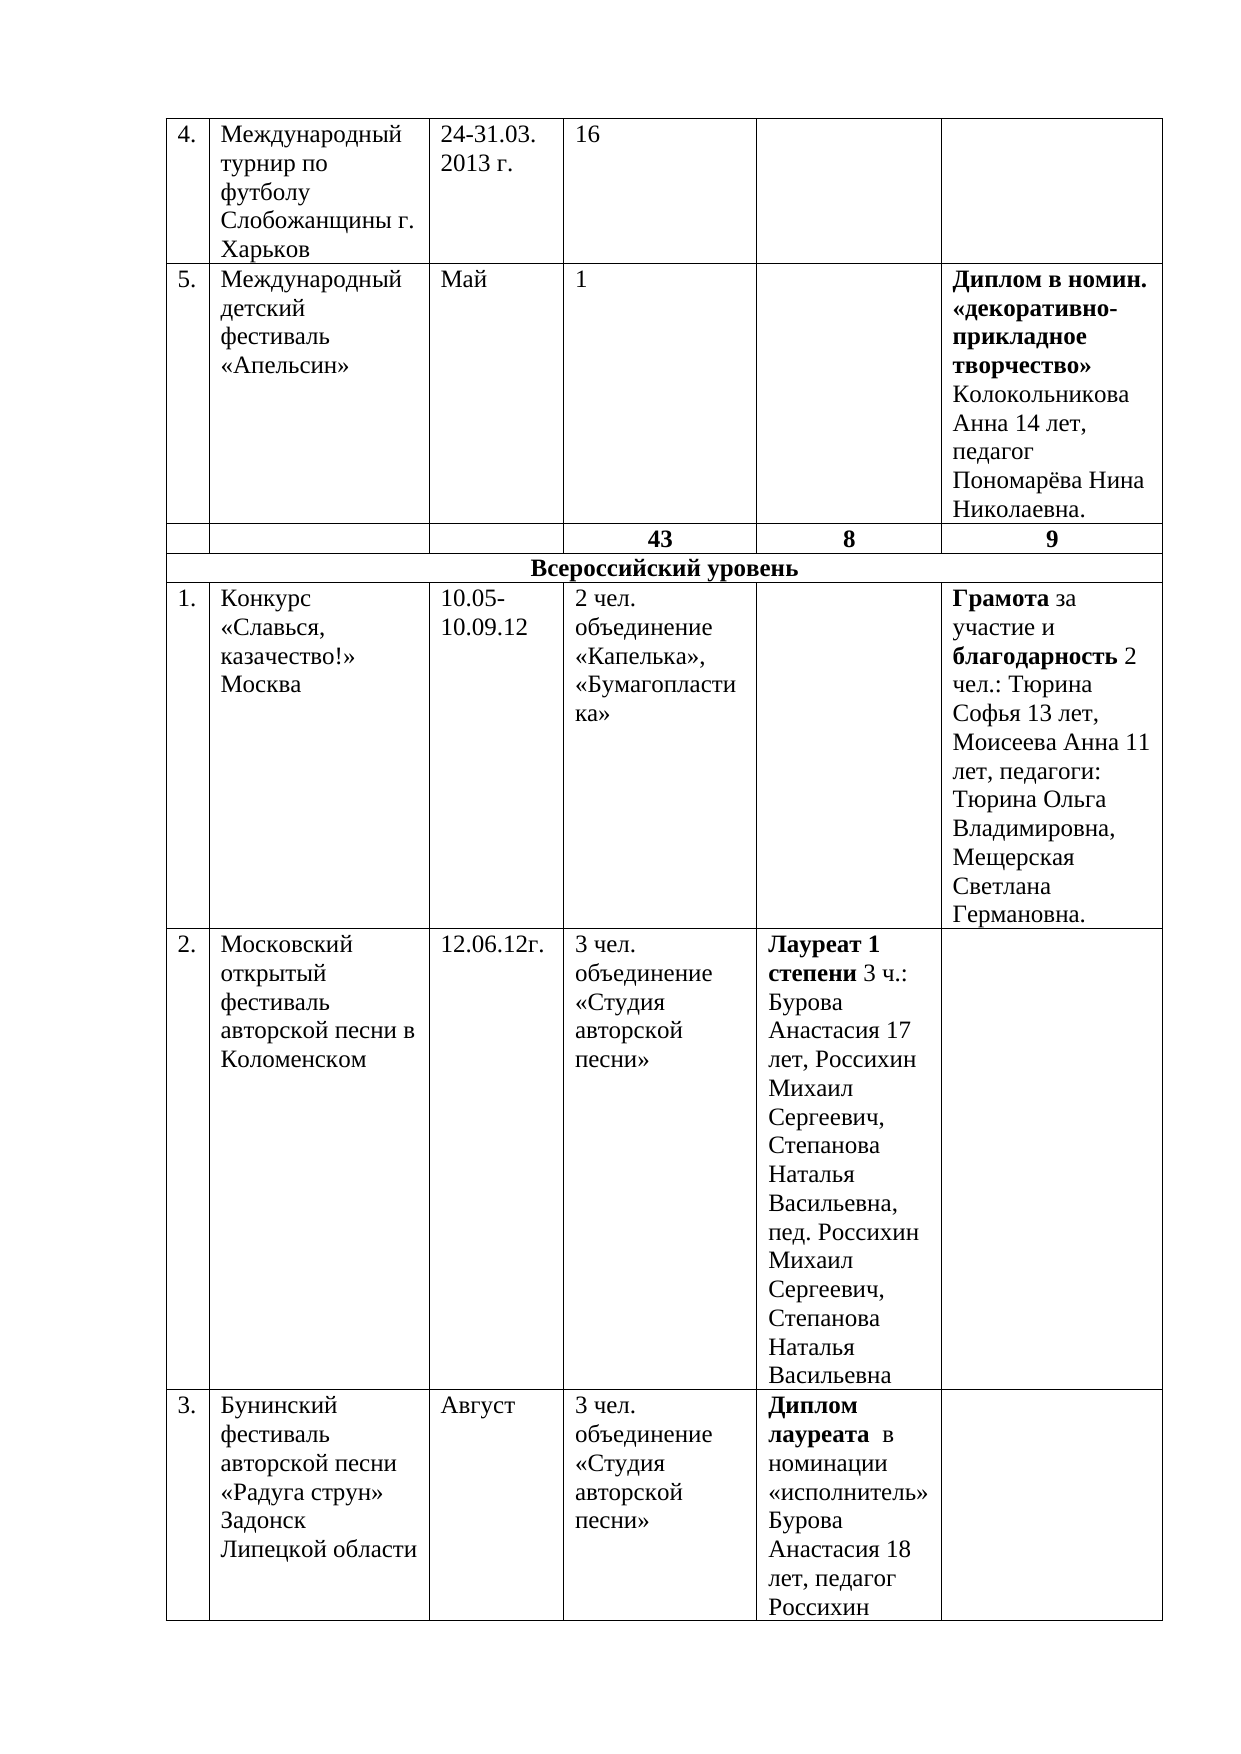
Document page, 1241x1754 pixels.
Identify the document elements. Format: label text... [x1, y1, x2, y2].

table_cell [942, 929, 1162, 1389]
table_cell 16 [564, 119, 756, 263]
table_cell [167, 583, 209, 928]
table_cell [167, 119, 209, 263]
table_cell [210, 1390, 429, 1620]
table_cell [167, 929, 209, 1389]
table_cell Международный турнир по футболу Слобожанщины г. Харьков [210, 119, 429, 263]
table_cell [167, 524, 209, 552]
table_cell 10.05-10.09.12 [430, 583, 563, 928]
table_cell Лауреат 1 степени 3 ч.: Бурова Анастасия 17 лет, Россихин Михаил Сергеевич, Степанова Наталья Васильевна, пед. Россихин Михаил Сергеевич, Степанова Наталья Васильевна [757, 929, 941, 1389]
table_cell Грамота за участие и благодарность 2 чел.: Тюрина Софья 13 лет, Моисеева Анна 11 лет, педагоги: Тюрина Ольга Владимировна, Мещерская Светлана Германовна. [942, 583, 1162, 928]
table_cell [430, 524, 563, 552]
table_cell 24-31.03. 2013 г. [430, 119, 563, 263]
table_cell [757, 583, 941, 928]
table_cell [757, 119, 941, 263]
table_cell Конкурс «Славься, казачество!» Москва [210, 583, 429, 928]
table_cell 1 [564, 264, 756, 523]
table_cell [942, 119, 1162, 263]
table_cell 9 [942, 524, 1162, 552]
table_cell Московский открытый фестиваль авторской песни в Коломенском [210, 929, 429, 1389]
table_cell 12.06.12г. [430, 929, 563, 1389]
table_cell 8 [757, 524, 941, 552]
table_cell Всероссийский уровень [167, 554, 1162, 582]
table_cell 43 [564, 524, 756, 552]
table_cell Август [430, 1390, 563, 1620]
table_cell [564, 1390, 756, 1620]
table_cell Диплом в номин. «декоративно-прикладное творчество» Колокольникова Анна 14 лет, педагог Пономарёва Нина Николаевна. [942, 264, 1162, 523]
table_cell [757, 1390, 941, 1620]
table_cell [167, 1390, 209, 1620]
table_cell 2 чел. объединение «Капелька», «Бумагопластика» [564, 583, 756, 928]
table_cell [210, 524, 429, 552]
table_cell Международный детский фестиваль «Апельсин» [210, 264, 429, 523]
table_cell [942, 1390, 1162, 1620]
table_cell [167, 264, 209, 523]
table_cell Май [430, 264, 563, 523]
table_cell 3 чел. объединение «Студия авторской песни» [564, 929, 756, 1389]
table_cell [757, 264, 941, 523]
